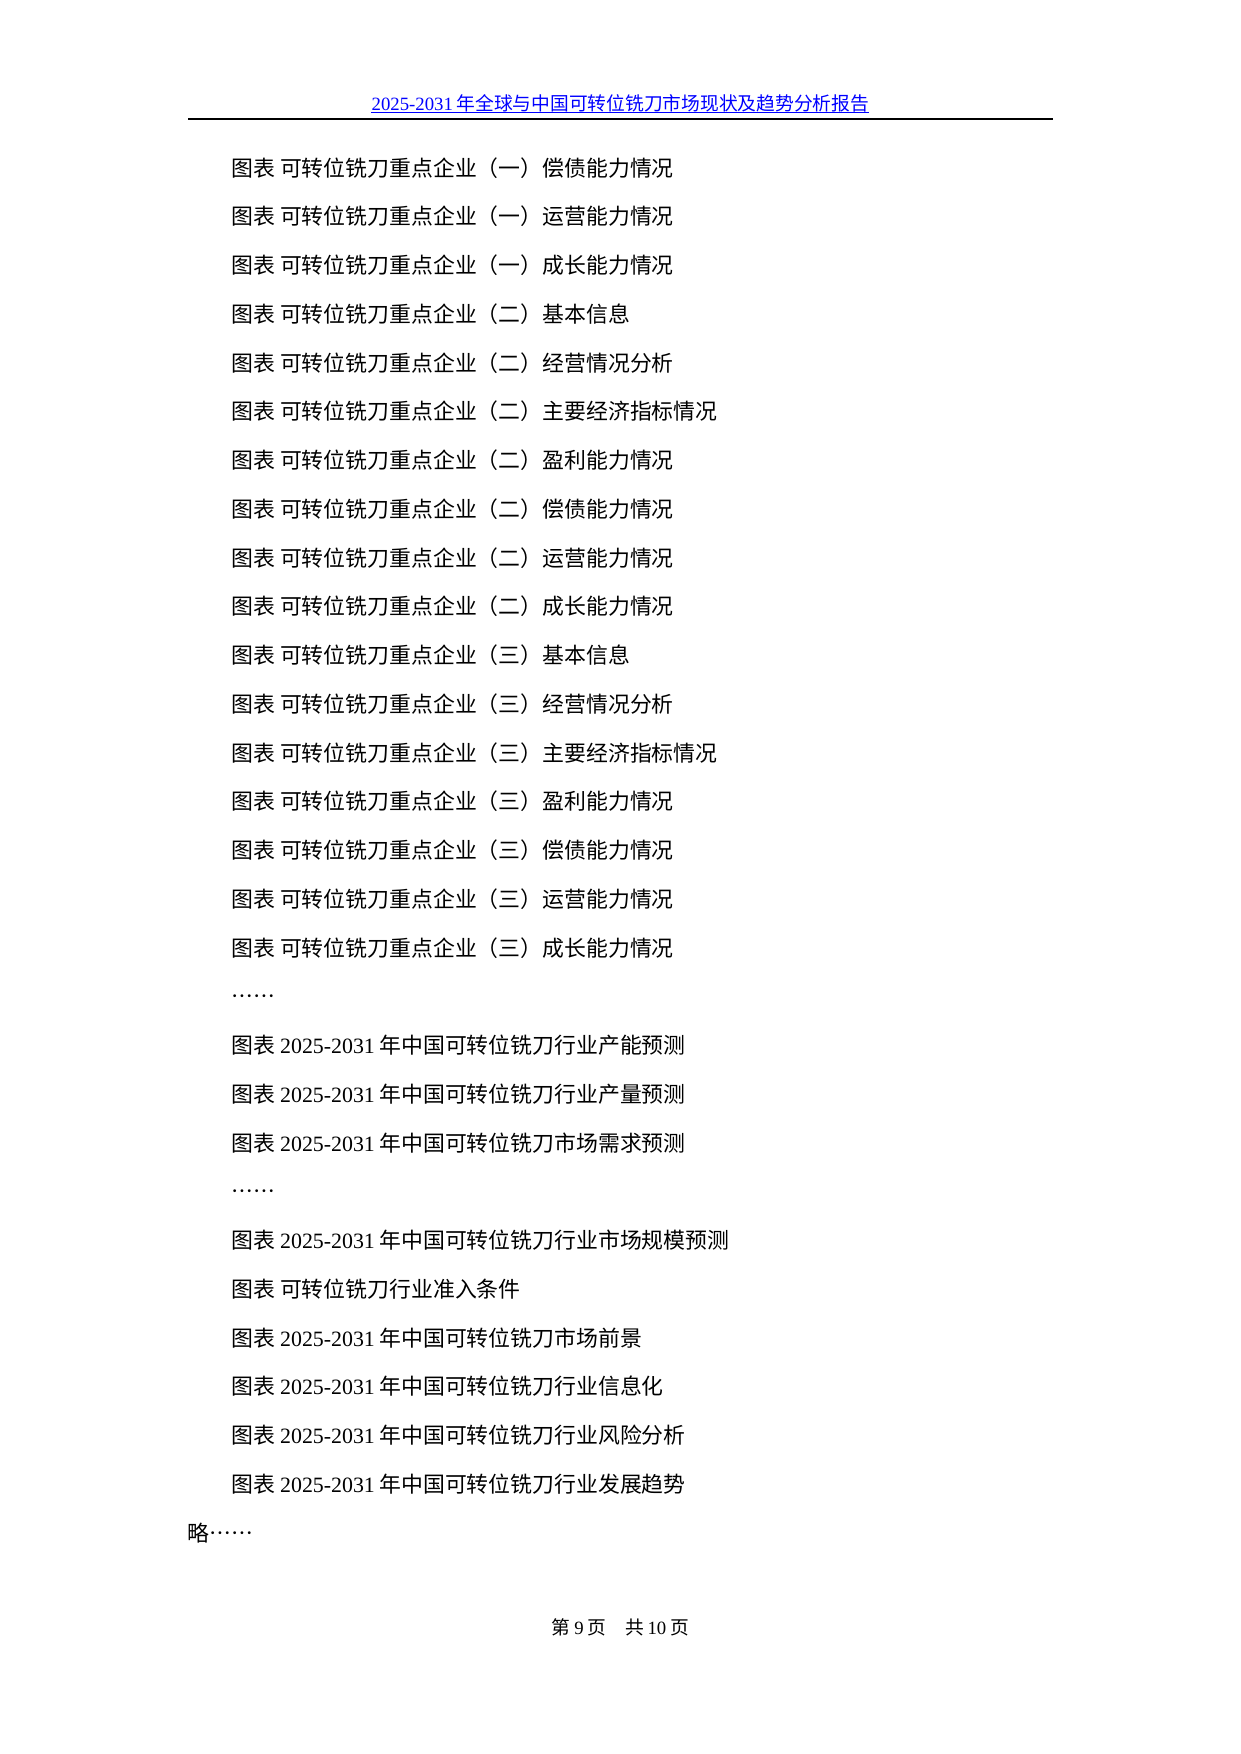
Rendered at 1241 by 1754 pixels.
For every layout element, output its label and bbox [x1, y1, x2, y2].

text [187, 150, 1053, 1548]
